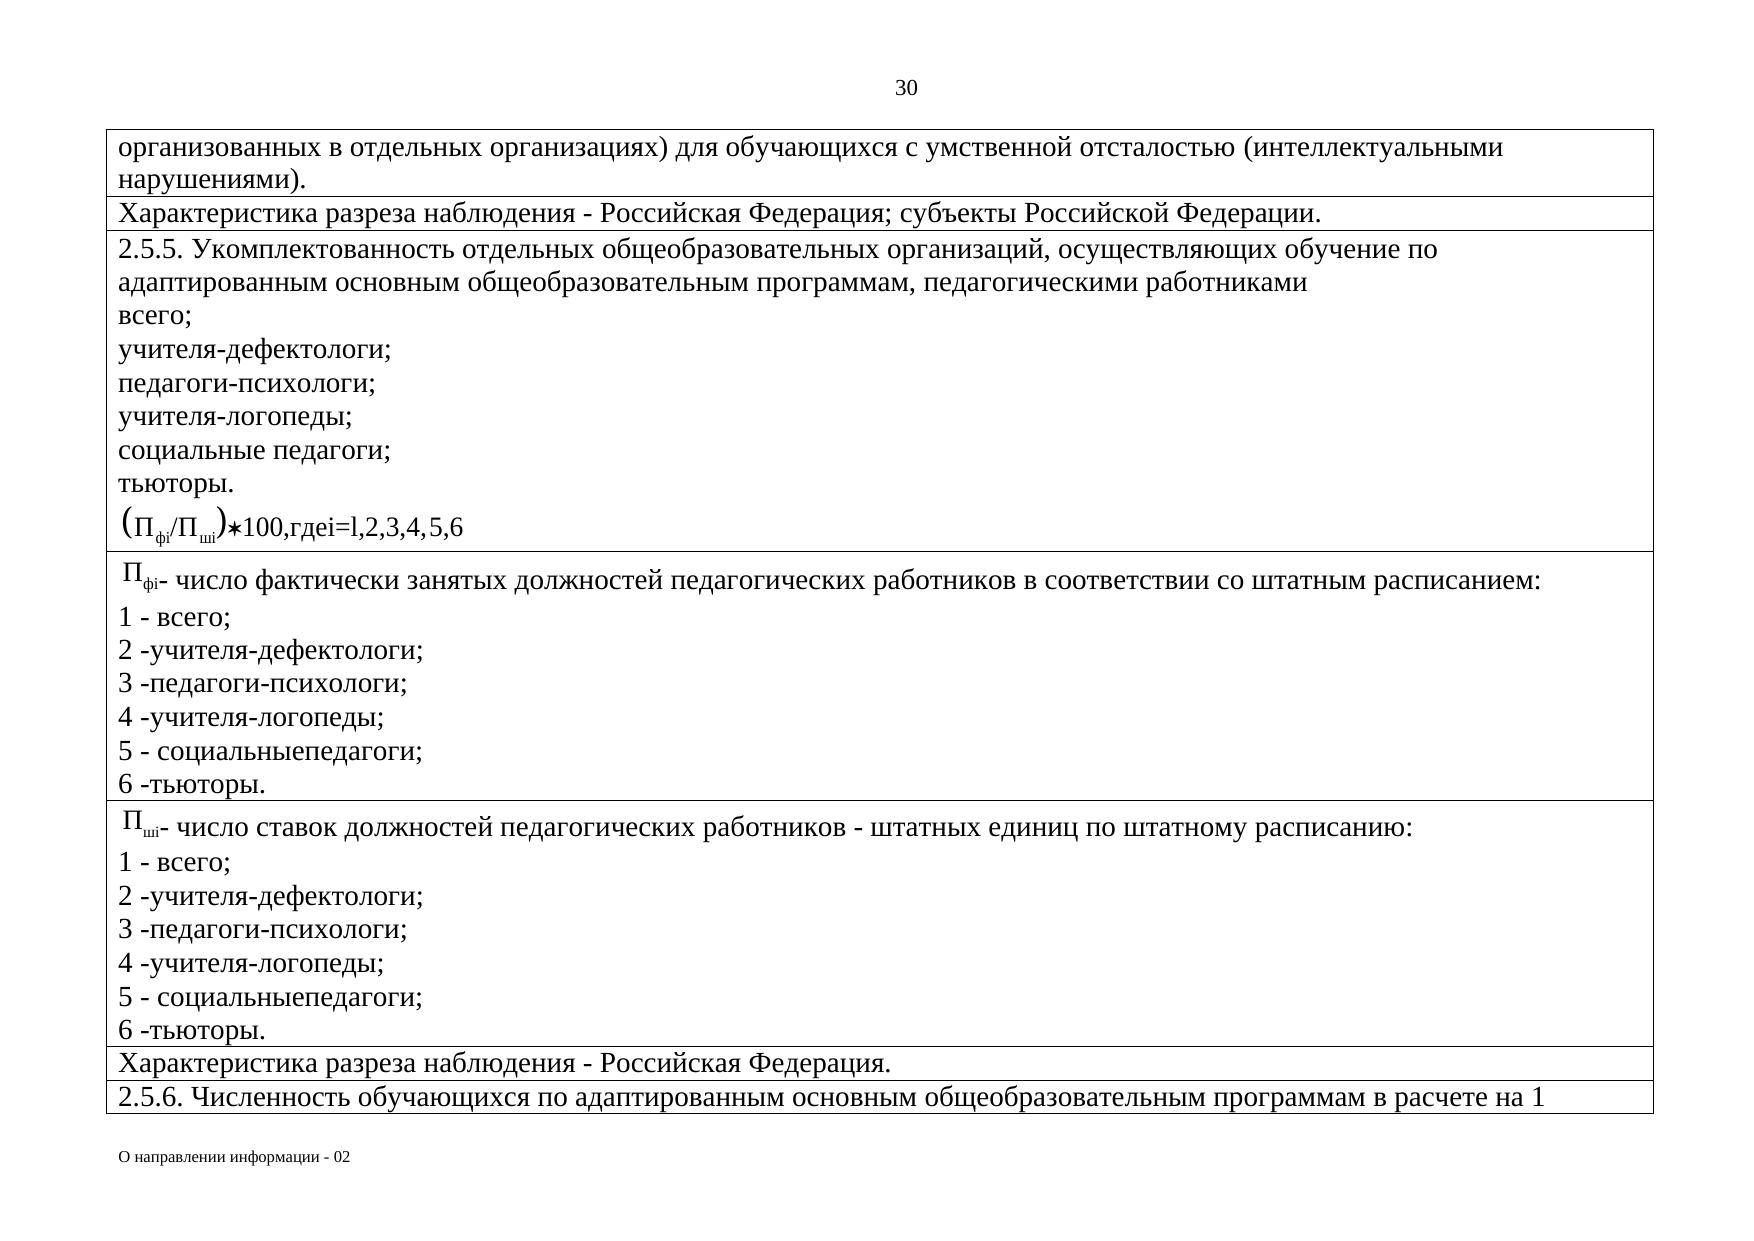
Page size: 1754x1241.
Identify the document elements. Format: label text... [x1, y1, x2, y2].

table_cell 2.5.5. Укомплектованность отдельных общеобразовательных организаций, осуществляющих обучение по адаптированным основным общеобразовательным программам, педагогическими работниками всего; учителя-дефектологи; педагоги-психологи; учителя-логопеды; социальные педагоги; тьюторы. Пфi/Пшi100,гдеi=l,2,3,4,5,6 [107, 231, 1653, 551]
table_cell Пфi- число фактически занятых должностей педагогических работников в соответствии со штатным расписанием: 1 - всего; -учителя-дефектологи; -педагоги-психологи; -учителя-логопеды; - социальныепедагоги; 6 -тьюторы. [107, 552, 1653, 800]
table_cell Характеристика разреза наблюдения - Российская Федерация; субъекты Российской Федерации. [107, 197, 1653, 230]
table_header организованных в отдельных организациях) для обучающихся с умственной отсталостью (интеллектуальными нарушениями). [107, 130, 1653, 196]
table_cell 2.5.6. Численность обучающихся по адаптированным основным общеобразовательным программам в расчете на 1 [107, 1081, 1653, 1113]
table_cell Пшi- число ставок должностей педагогических работников - штатных единиц по штатному расписанию: 1 - всего; -учителя-дефектологи; -педагоги-психологи; -учителя-логопеды; - социальныепедагоги; 6 -тьюторы. [107, 801, 1653, 1046]
table_cell Характеристика разреза наблюдения - Российская Федерация. [107, 1047, 1653, 1080]
